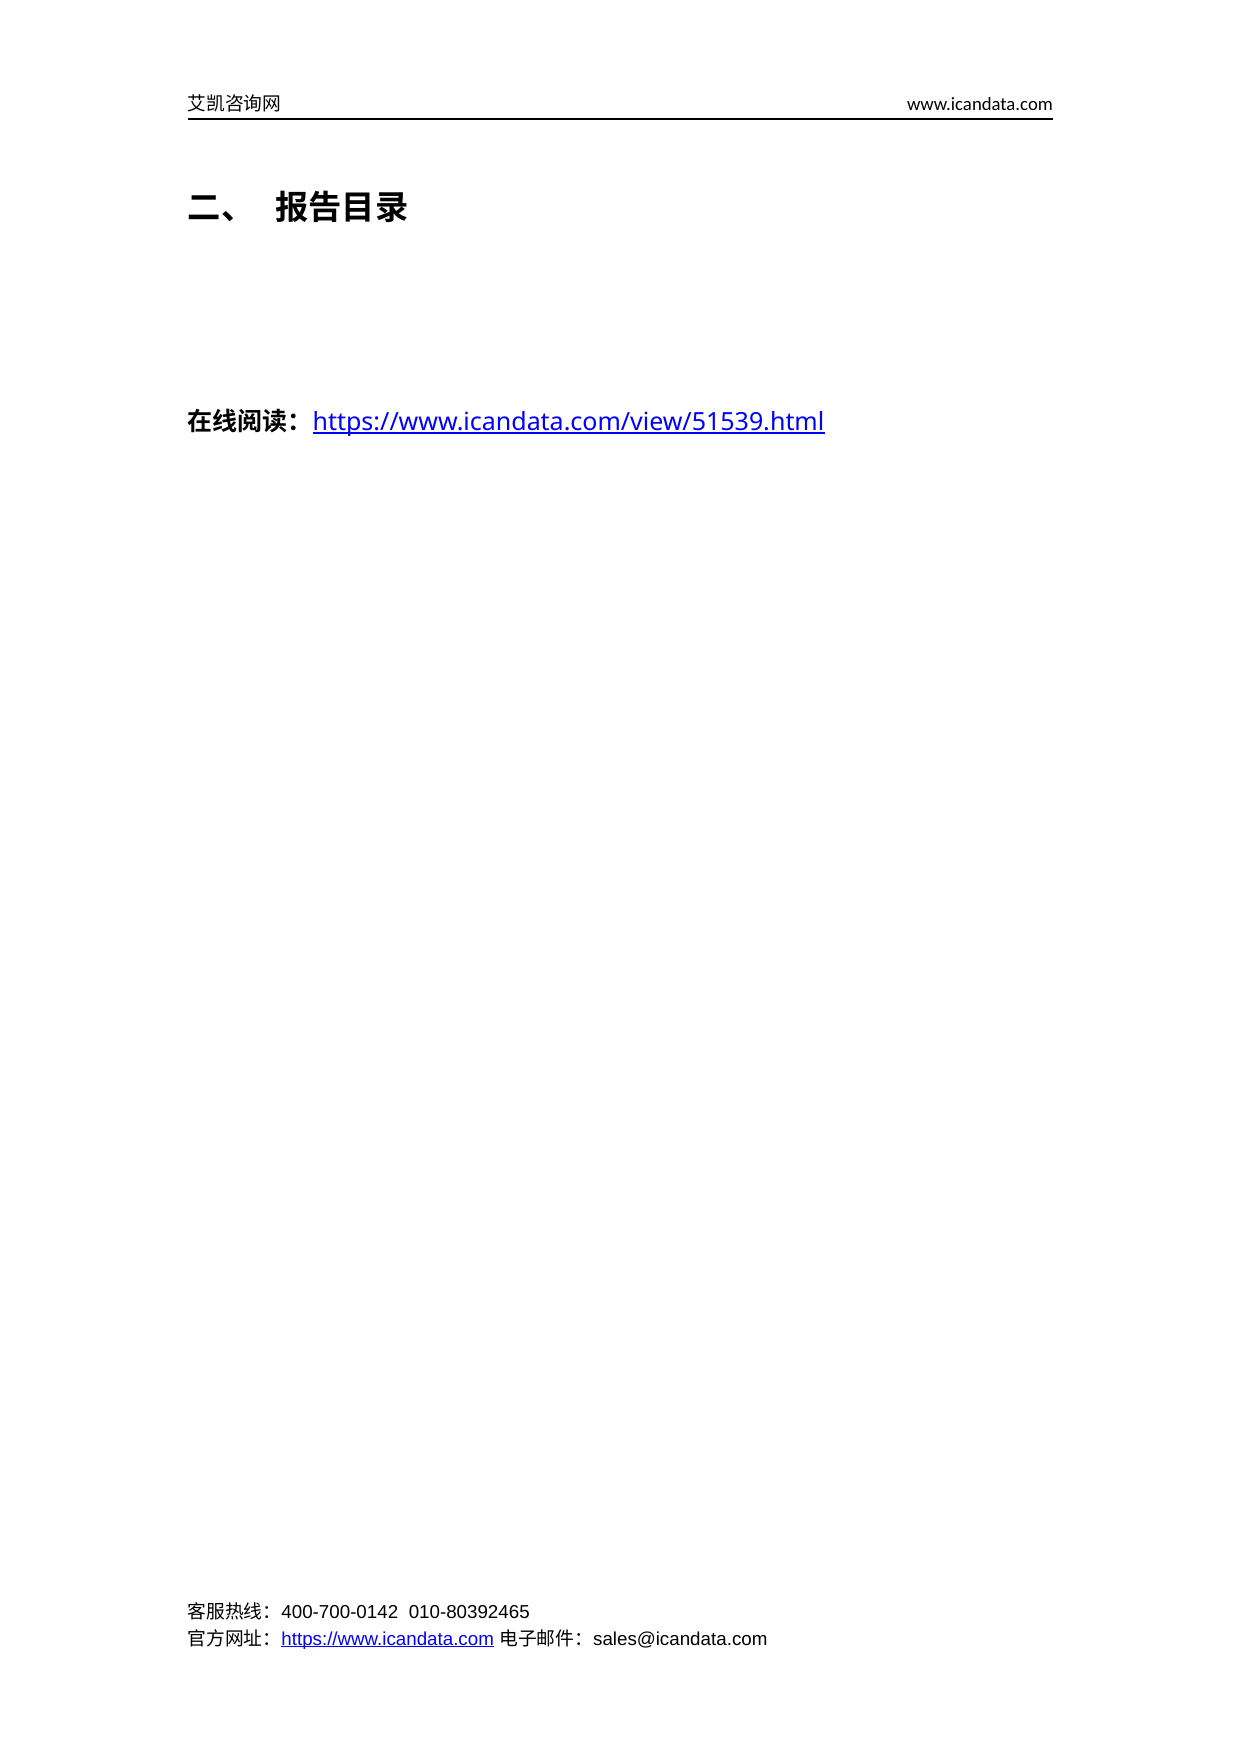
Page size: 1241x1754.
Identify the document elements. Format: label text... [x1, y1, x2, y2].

text 在线阅读：https://www.icandata.com/view/51539.html [187, 387, 1053, 452]
subtitle 报告目录 [187, 172, 1053, 237]
